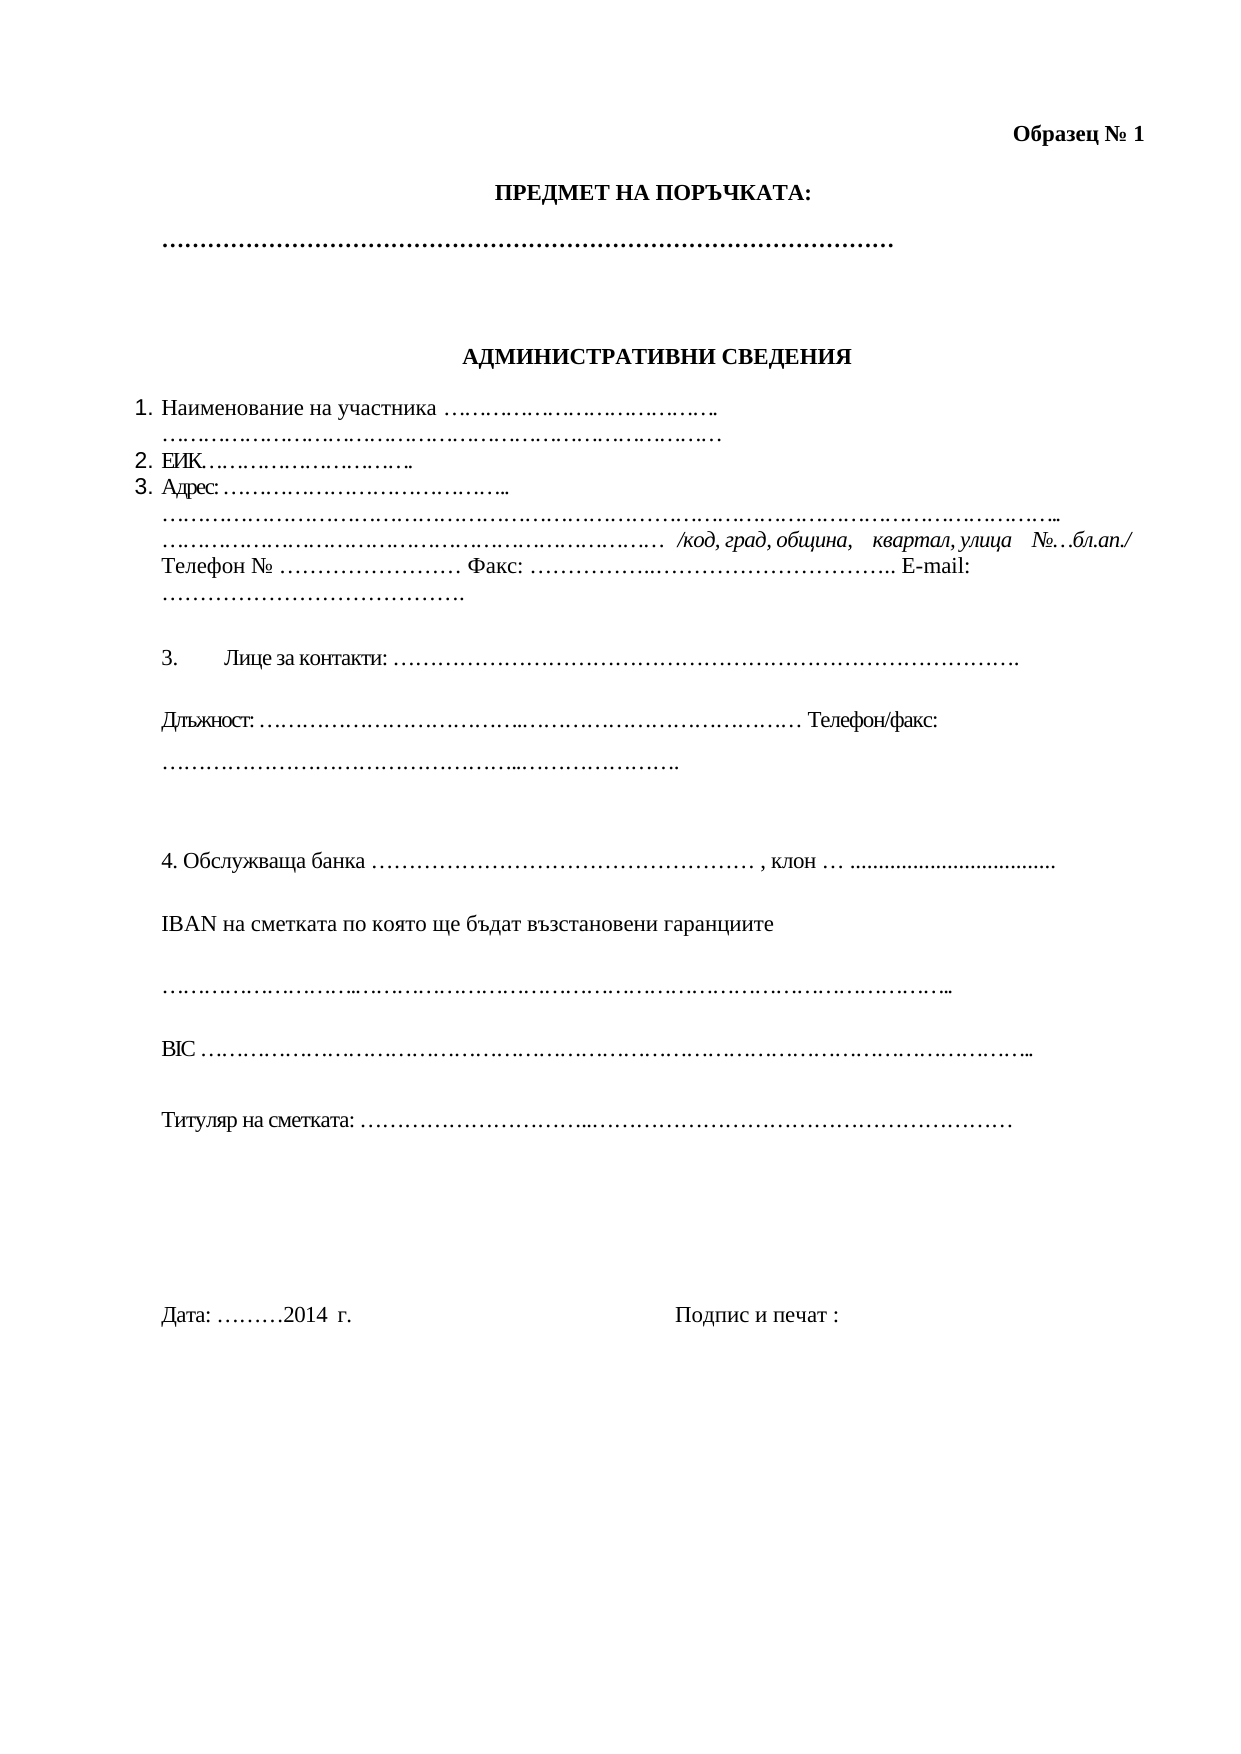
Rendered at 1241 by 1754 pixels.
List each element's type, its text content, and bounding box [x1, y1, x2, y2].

text Дата: ………2014 г. Подпис и печат : [161, 1302, 1166, 1328]
text BIC ……………………………………………………………………………………………………….. [161, 1023, 1166, 1064]
list ЕИК…………………………. [134, 447, 1146, 473]
text АДМИНИСТРАТИВНИ СВЕДЕНИЯ [161, 343, 1153, 369]
list Адрес: …………………………………..………………………………………………………………………………………………………………..……………………………………………………………… /код, град, община, квартал, улица №…бл.ап./ Телефон № …………………… Факс: ……………..………………………….. Е-mail: …………………………………. [134, 473, 1146, 605]
text 4. Обслужваща банка …………………………………………… , клон … [161, 847, 1166, 873]
text …………………………………………………………………………………… [161, 227, 1172, 253]
text Титуляр на сметката: …………………………..………………………………………………… [161, 1106, 1166, 1132]
text 3. Лице за контакти: …………………………………………………………………………. [161, 632, 1166, 674]
text Образец № 1 [162, 120, 1144, 147]
text ……………………….………………………………………………………………………….. [161, 961, 1166, 1002]
text Длъжност: ……………………………….………………………………… Телефон/факс:…………………………………………..…………………. [161, 695, 1026, 778]
list Наименование на участника ………………………………….……………………………………………………………………… [134, 394, 1146, 447]
text IBAN на сметката по която ще бъдат възстановени гаранциите [161, 898, 1166, 940]
text ПРЕДМЕТ НА ПОРЪЧКАТА: [162, 178, 1144, 206]
